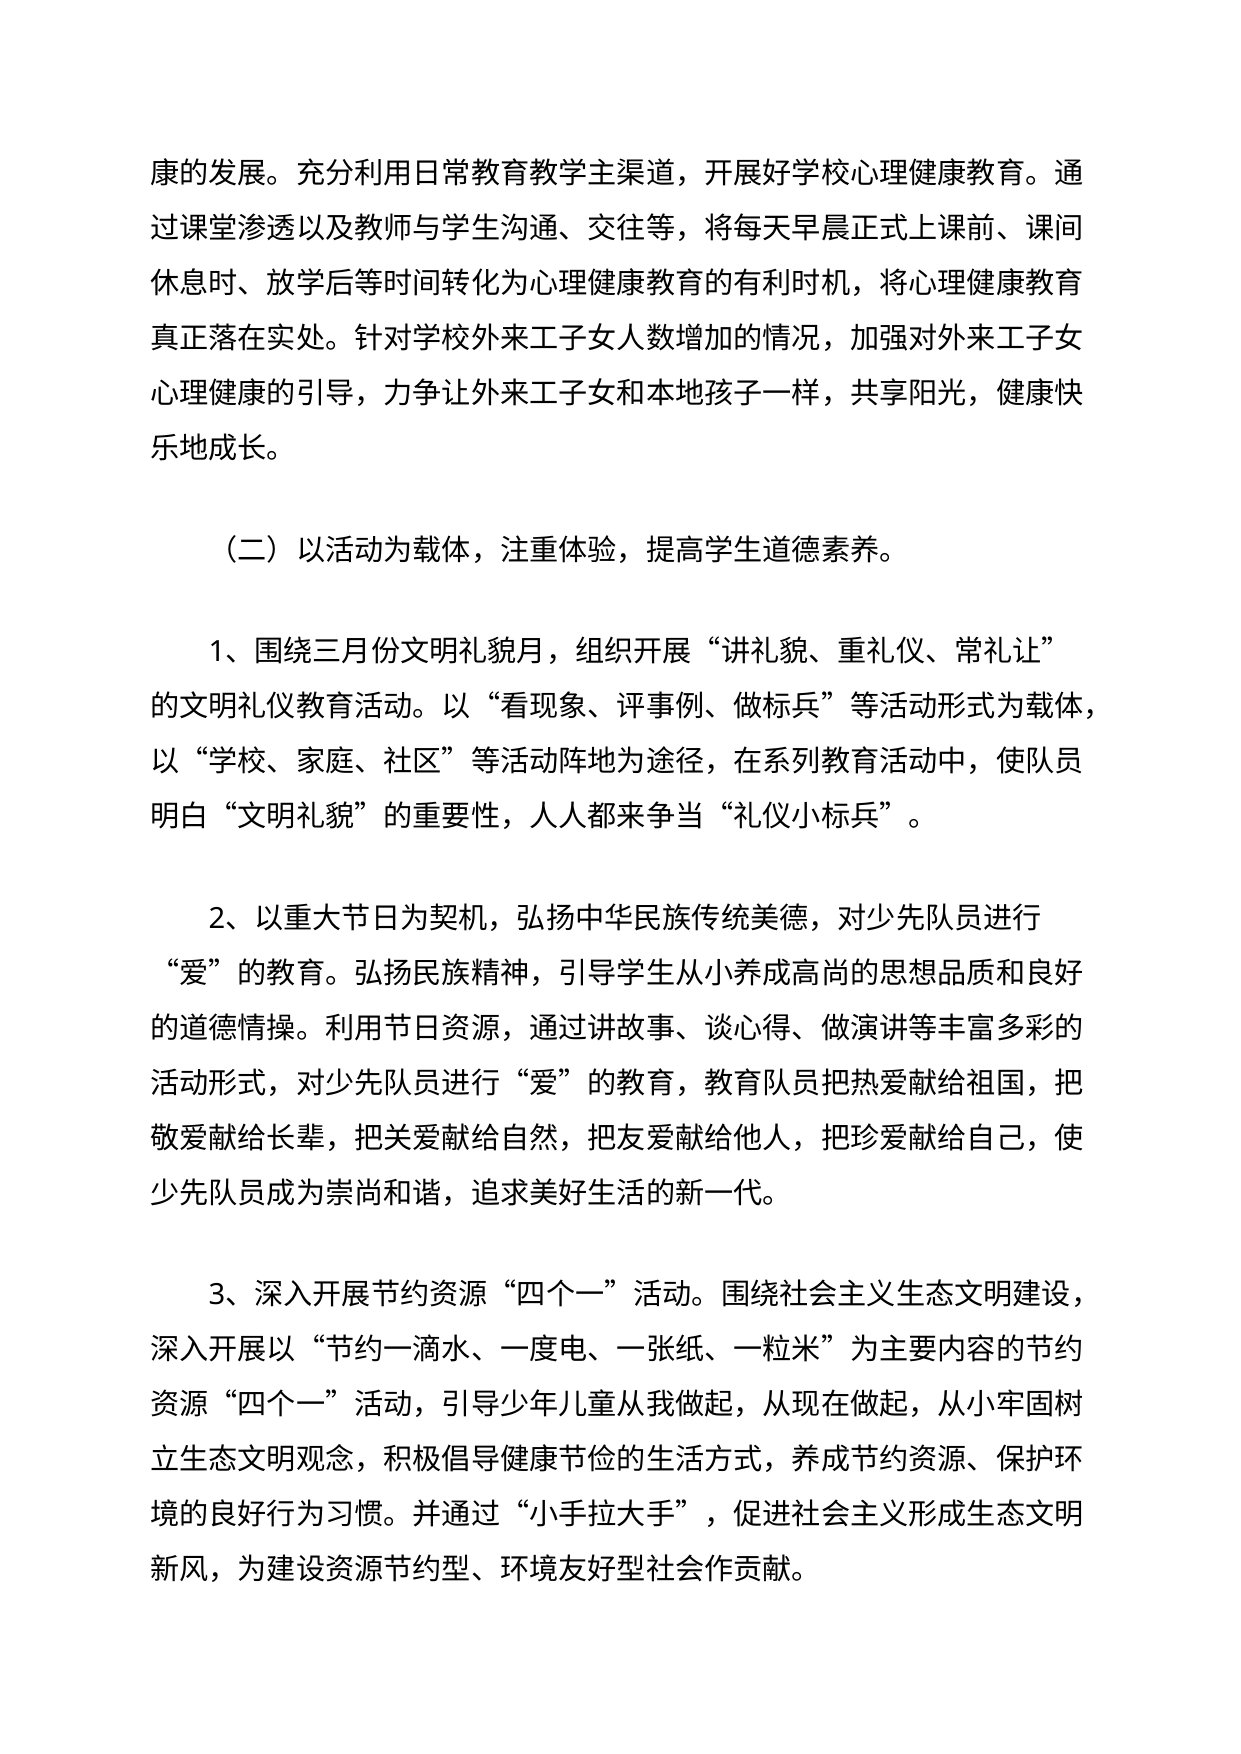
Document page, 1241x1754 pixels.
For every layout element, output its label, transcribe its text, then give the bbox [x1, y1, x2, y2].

text （二）以活动为载体，注重体验，提高学生道德素养。 [150, 526, 1090, 568]
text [150, 150, 1090, 467]
text 3、深入开展节约资源“四个一”活动。围绕社会主义生态文明建设，深入开展以“节约一滴水、一度电、一张纸、一粒米”为主要内容的节约资源“四个一”活动，引导少年儿童从我做起，从现在做起，从小牢固树立生态文明观念，积极倡导健康节俭的生活方式，养成节约资源、保护环境的良好行为习惯。并通过“小手拉大手”，促进社会主义形成生态文明新风，为建设资源节约型、环境友好型社会作贡献。 [150, 1271, 1090, 1588]
text 1、围绕三月份文明礼貌月，组织开展“讲礼貌、重礼仪、常礼让”的文明礼仪教育活动。以“看现象、评事例、做标兵”等活动形式为载体，以“学校、家庭、社区”等活动阵地为途径，在系列教育活动中，使队员明白“文明礼貌”的重要性，人人都来争当“礼仪小标兵”。 [150, 628, 1090, 835]
text 2、以重大节日为契机，弘扬中华民族传统美德，对少先队员进行“爱”的教育。弘扬民族精神，引导学生从小养成高尚的思想品质和良好的道德情操。利用节日资源，通过讲故事、谈心得、做演讲等丰富多彩的活动形式，对少先队员进行“爱”的教育，教育队员把热爱献给祖国，把敬爱献给长辈，把关爱献给自然，把友爱献给他人，把珍爱献给自己，使少先队员成为崇尚和谐，追求美好生活的新一代。 [150, 894, 1090, 1211]
